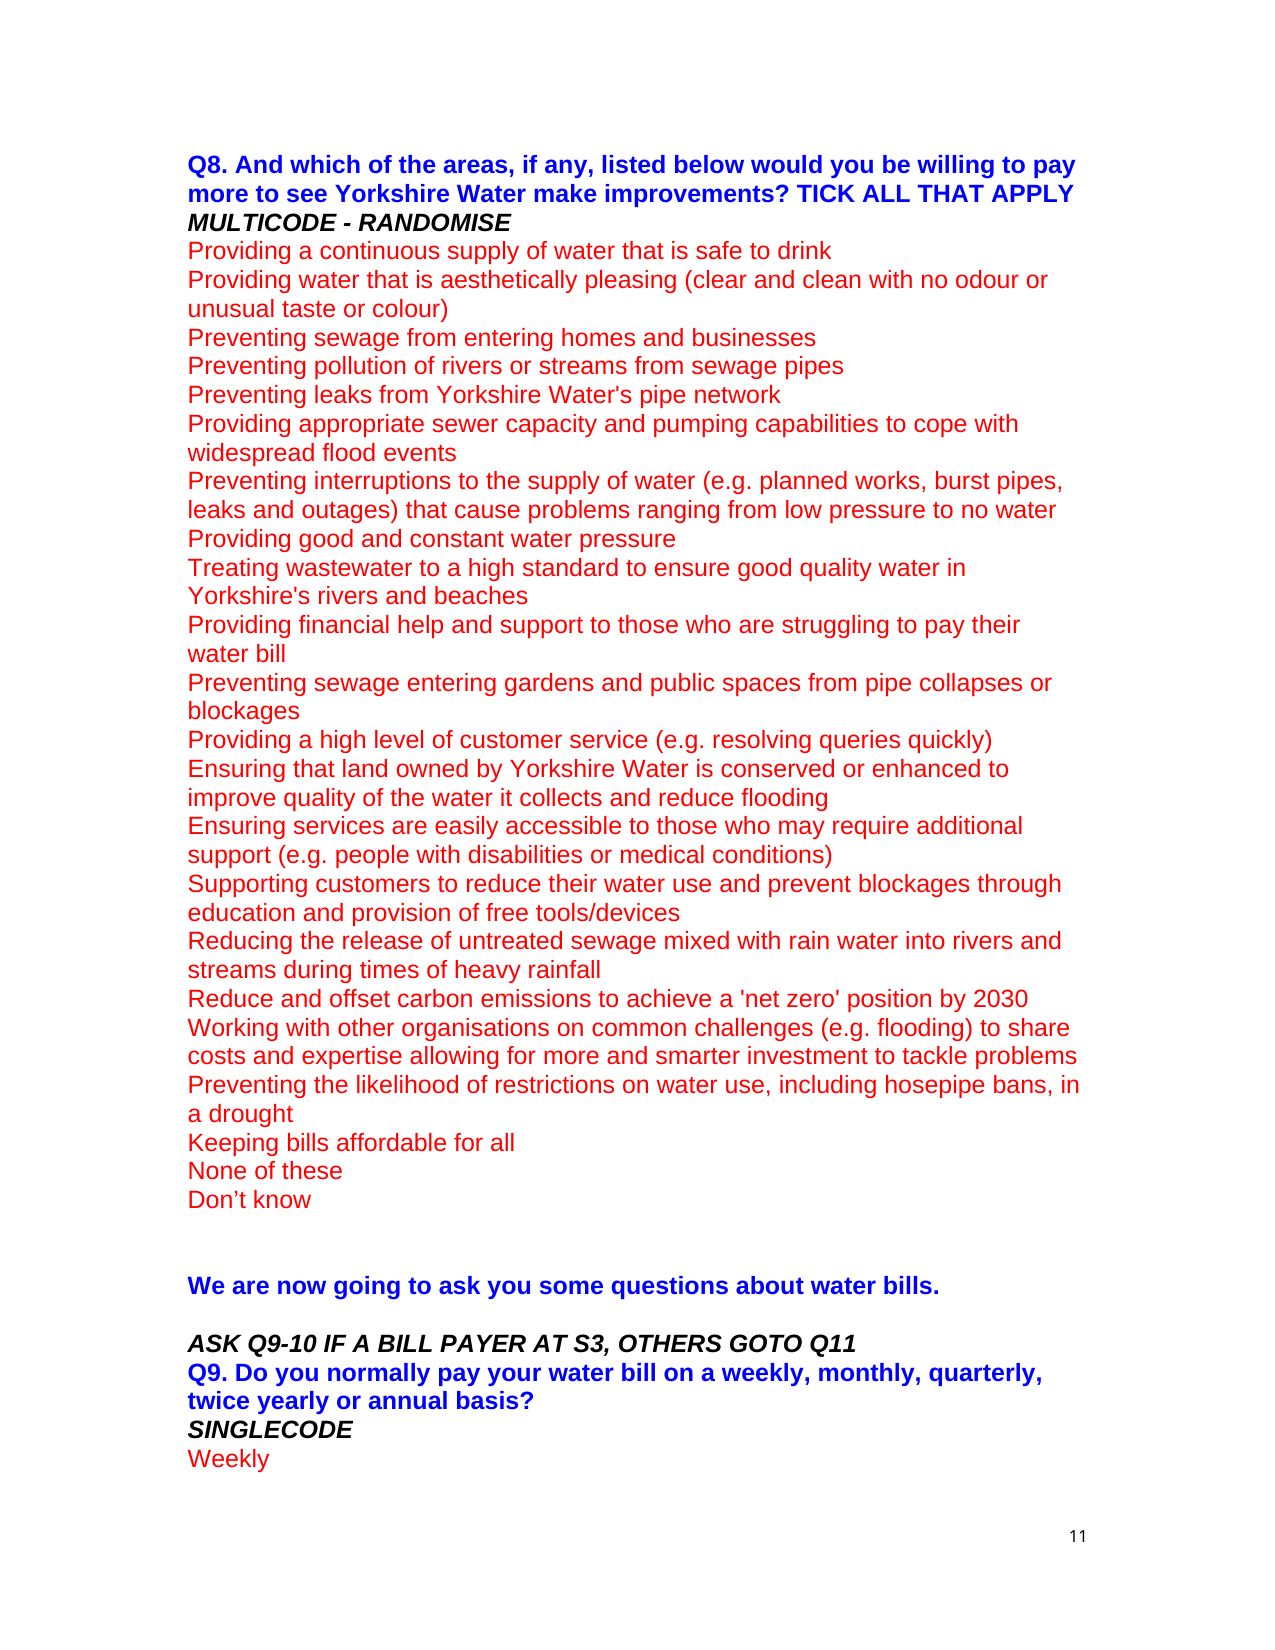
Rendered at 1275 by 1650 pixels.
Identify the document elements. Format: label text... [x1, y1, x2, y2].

text Treating wastewater to a high standard to ensure good quality water in Yorkshire's rivers and beaches [187, 552, 1087, 610]
text Preventing pollution of rivers or streams from sewage pipes [187, 351, 1087, 380]
text Ensuring that land owned by Yorkshire Water is conserved or enhanced to improve quality of the water it collects and reduce flooding [187, 754, 1087, 811]
text Q8. And which of the areas, if any, listed below would you be willing to pay more to see Yorkshire Water make improvements? TICK ALL THAT APPLY [187, 150, 1087, 207]
text Weekly [187, 1444, 1087, 1472]
text Preventing sewage from entering homes and businesses [187, 322, 1087, 351]
text Preventing interruptions to the supply of water (e.g. planned works, burst pipes, leaks and outages) that cause problems ranging from low pressure to no water [187, 466, 1087, 524]
text Providing a high level of customer service (e.g. resolving queries quickly) [187, 725, 1087, 754]
text Providing water that is aesthetically pleasing (clear and clean with no odour or unusual taste or colour) [187, 265, 1087, 322]
text ASK Q9-10 IF A BILL PAYER AT S3, OTHERS GOTO Q11 [187, 1329, 1087, 1357]
text Ensuring services are easily accessible to those who may require additional support (e.g. people with disabilities or medical conditions) [187, 811, 1087, 869]
text Q9. Do you normally pay your water bill on a weekly, monthly, quarterly, twice yearly or annual basis? [187, 1357, 1087, 1415]
text Providing financial help and support to those who are struggling to pay their water bill [187, 610, 1087, 667]
text Reduce and offset carbon emissions to achieve a 'net zero' position by 2030 [187, 984, 1087, 1012]
text Providing good and constant water pressure [187, 524, 1087, 552]
text Don’t know [187, 1185, 1087, 1214]
text Preventing sewage entering gardens and public spaces from pipe collapses or blockages [187, 667, 1087, 725]
text Working with other organisations on common challenges (e.g. flooding) to share costs and expertise allowing for more and smarter investment to tackle problems [187, 1012, 1087, 1070]
text Providing appropriate sewer capacity and pumping capabilities to cope with widespread flood events [187, 409, 1087, 466]
text Supporting customers to reduce their water use and prevent blockages through education and provision of free tools/devices [187, 869, 1087, 926]
text SINGLECODE [187, 1415, 1087, 1444]
text MULTICODE - RANDOMISE [187, 207, 1087, 236]
text Preventing the likelihood of restrictions on water use, including hosepipe bans, in a drought [187, 1070, 1087, 1127]
text Providing a continuous supply of water that is safe to drink [187, 236, 1087, 265]
text Preventing leaks from Yorkshire Water's pipe network [187, 380, 1087, 409]
text None of these [187, 1156, 1087, 1185]
text Reducing the release of untreated sewage mixed with rain water into rivers and streams during times of heavy rainfall [187, 926, 1087, 984]
text Keeping bills affordable for all [187, 1127, 1087, 1156]
text We are now going to ask you some questions about water bills. [187, 1271, 1087, 1300]
